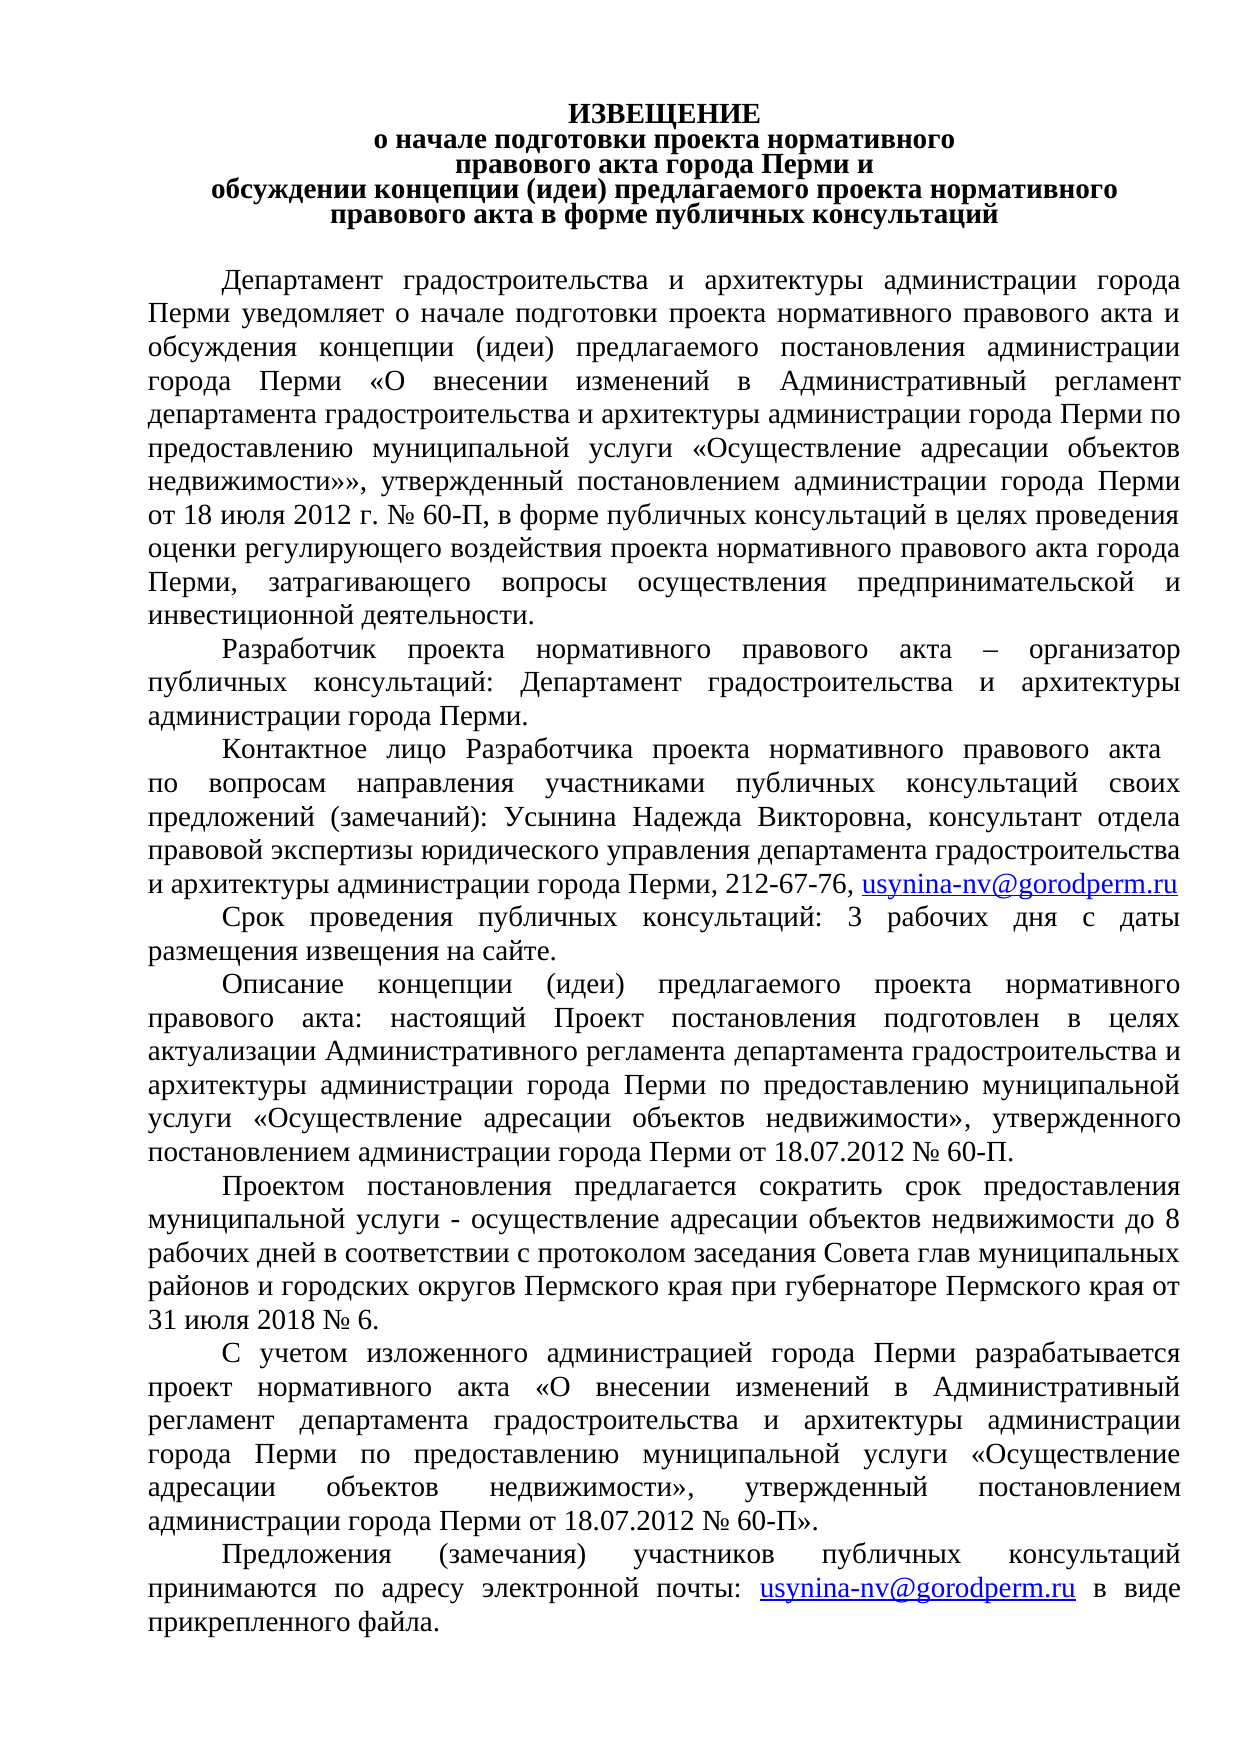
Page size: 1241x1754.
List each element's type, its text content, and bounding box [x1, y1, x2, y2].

text Контактное лицо Разработчика проекта нормативного правового акта по вопросам направления участниками публичных консультаций своих предложений (замечаний): Усынина Надежда Викторовна, консультант отдела правовой экспертизы юридического управления департамента градостроительства и архитектуры администрации города Перми, 212-67-76, usynina-nv@gorodperm.ru [148, 732, 1181, 899]
text Описание концепции (идеи) предлагаемого проекта нормативного правового акта: настоящий Проект постановления подготовлен в целях актуализации Административного регламента департамента градостроительства и архитектуры администрации города Перми по предоставлению муниципальной услуги «Осуществление адресации объектов недвижимости», утвержденного постановлением администрации города Перми от 18.07.2012 № 60-П. [148, 966, 1181, 1168]
text ИЗВЕЩЕНИЕ [148, 103, 1181, 128]
text Департамент градостроительства и архитектуры администрации города Перми уведомляет о начале подготовки проекта нормативного правового акта и обсуждения концепции (идеи) предлагаемого постановления администрации города Перми «О внесении изменений в Административный регламент департамента градостроительства и архитектуры администрации города Перми по предоставлению муниципальной услуги «Осуществление адресации объектов недвижимости»», утвержденный постановлением администрации города Перми от 18 июля 2012 г. № 60-П, в форме публичных консультаций в целях проведения оценки регулирующего воздействия проекта нормативного правового акта города Перми, затрагивающего вопросы осуществления предпринимательской и инвестиционной деятельности. [148, 262, 1181, 631]
text о начале подготовки проекта нормативного [148, 128, 1181, 153]
text Разработчик проекта нормативного правового акта – организатор публичных консультаций: Департамент градостроительства и архитектуры администрации города Перми. [148, 631, 1181, 732]
text Срок проведения публичных консультаций: 3 рабочих дня с даты размещения извещения на сайте. [148, 899, 1181, 966]
text правового акта в форме публичных консультаций [148, 203, 572, 228]
text правового акта города Перми и [148, 153, 1181, 178]
text правового акта в форме публичных консультаций [576, 203, 1181, 228]
text С учетом изложенного администрацией города Перми разрабатывается проект нормативного акта «О внесении изменений в Административный регламент департамента градостроительства и архитектуры администрации города Перми по предоставлению муниципальной услуги «Осуществление адресации объектов недвижимости», утвержденный постановлением администрации города Перми от 18.07.2012 № 60-П». [148, 1335, 1181, 1537]
text обсуждении концепции (идеи) предлагаемого проекта нормативного [599, 178, 1181, 203]
text обсуждении концепции (идеи) предлагаемого проекта нормативного [148, 178, 533, 203]
text Проектом постановления предлагается сократить срок предоставления муниципальной услуги - осуществление адресации объектов недвижимости до 8 рабочих дней в соответствии с протоколом заседания Совета глав муниципальных районов и городских округов Пермского края при губернаторе Пермского края от 31 июля 2018 № 6. [148, 1168, 1181, 1335]
text Предложения (замечания) участников публичных консультаций принимаются по адресу электронной почты: usynina-nv@gorodperm.ru в виде прикрепленного файла. [148, 1537, 1181, 1637]
